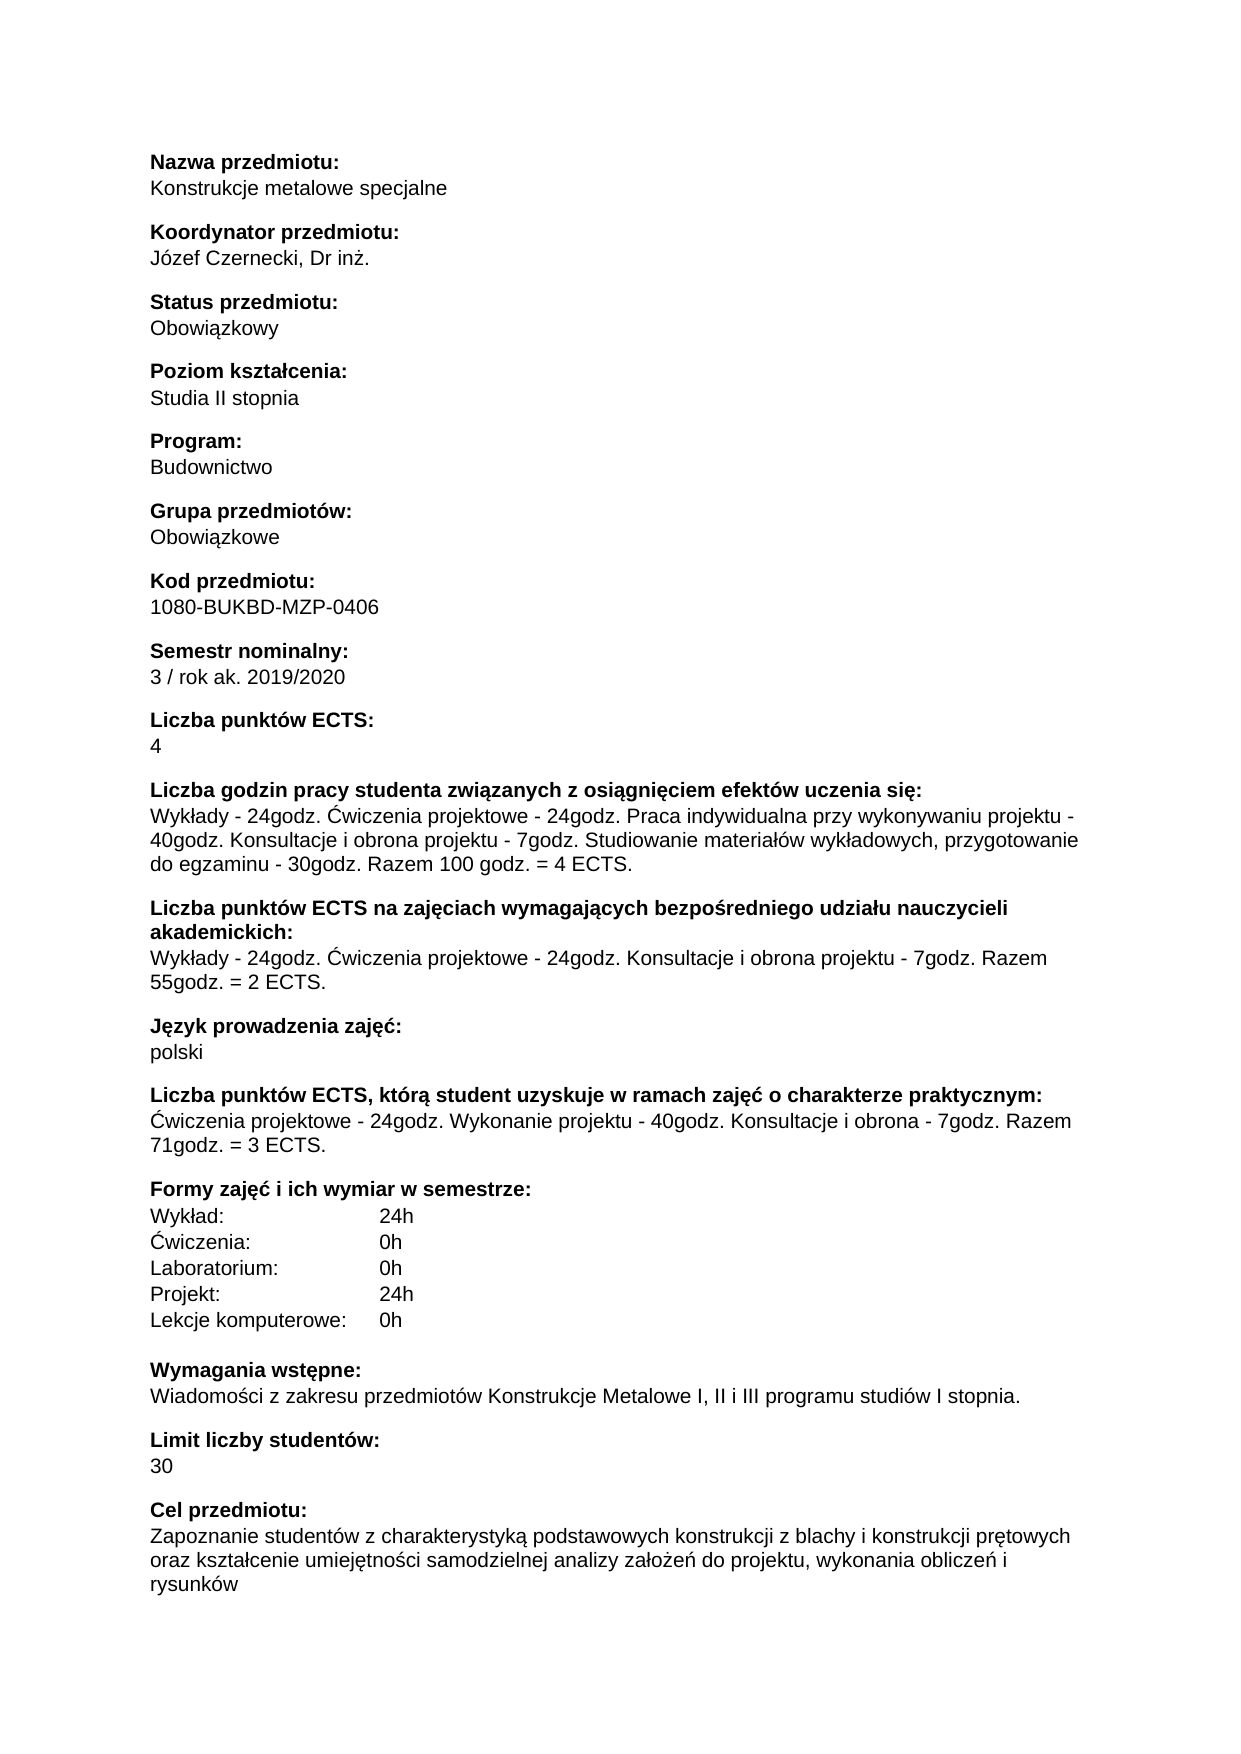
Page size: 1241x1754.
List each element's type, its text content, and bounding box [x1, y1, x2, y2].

text Konstrukcje metalowe specjalne [150, 176, 1090, 200]
text Status przedmiotu: [150, 289, 1090, 313]
table_cell 24h [369, 1280, 597, 1306]
text Obowiązkowe [150, 525, 1090, 549]
table_header 24h [369, 1204, 597, 1228]
text Cel przedmiotu: [150, 1497, 1090, 1521]
text Wymagania wstępne: [150, 1358, 1090, 1382]
text Liczba punktów ECTS: [150, 708, 1090, 732]
table_cell 0h [369, 1306, 597, 1332]
text 1080-BUKBD-MZP-0406 [150, 595, 1090, 619]
text Wykłady - 24godz. Ćwiczenia projektowe - 24godz. Praca indywidualna przy wykonywaniu projektu - 40godz. Konsultacje i obrona projektu - 7godz. Studiowanie materiałów wykładowych, przygotowanie do egzaminu - 30godz. Razem 100 godz. = 4 ECTS. [150, 804, 1090, 876]
text Poziom kształcenia: [150, 359, 1090, 383]
text Formy zajęć i ich wymiar w semestrze: [150, 1177, 1090, 1201]
text Semestr nominalny: [150, 638, 1090, 662]
text Nazwa przedmiotu: [150, 150, 1090, 174]
text Ćwiczenia projektowe - 24godz. Wykonanie projektu - 40godz. Konsultacje i obrona - 7godz. Razem 71godz. = 3 ECTS. [150, 1109, 1090, 1157]
table_cell 0h [369, 1254, 597, 1280]
text Limit liczby studentów: [150, 1428, 1090, 1452]
text Liczba punktów ECTS, którą student uzyskuje w ramach zajęć o charakterze praktycznym: [150, 1083, 1090, 1107]
text Liczba punktów ECTS na zajęciach wymagających bezpośredniego udziału nauczycieli akademickich: [150, 896, 1090, 944]
table_cell Laboratorium: [140, 1256, 367, 1280]
table_cell Ćwiczenia: [140, 1230, 367, 1254]
text 4 [150, 734, 1090, 758]
text Program: [150, 429, 1090, 453]
table_header Wykład: [140, 1204, 367, 1228]
text Język prowadzenia zajęć: [150, 1013, 1090, 1037]
text Liczba godzin pracy studenta związanych z osiągnięciem efektów uczenia się: [150, 778, 1090, 802]
text Grupa przedmiotów: [150, 499, 1090, 523]
text Zapoznanie studentów z charakterystyką podstawowych konstrukcji z blachy i konstrukcji prętowych oraz kształcenie umiejętności samodzielnej analizy założeń do projektu, wykonania obliczeń i rysunków [150, 1523, 1090, 1595]
text Wiadomości z zakresu przedmiotów Konstrukcje Metalowe I, II i III programu studiów I stopnia. [150, 1384, 1090, 1408]
text 30 [150, 1454, 1090, 1478]
text Studia II stopnia [150, 385, 1090, 409]
table_cell 0h [369, 1228, 597, 1254]
table_cell Lekcje komputerowe: [140, 1308, 367, 1332]
text Józef Czernecki, Dr inż. [150, 246, 1090, 270]
text Budownictwo [150, 455, 1090, 479]
text Wykłady - 24godz. Ćwiczenia projektowe - 24godz. Konsultacje i obrona projektu - 7godz. Razem 55godz. = 2 ECTS. [150, 946, 1090, 994]
text polski [150, 1039, 1090, 1063]
text Kod przedmiotu: [150, 569, 1090, 593]
text Obowiązkowy [150, 316, 1090, 339]
table_cell Projekt: [140, 1282, 367, 1306]
text 3 / rok ak. 2019/2020 [150, 664, 1090, 688]
text Koordynator przedmiotu: [150, 220, 1090, 244]
